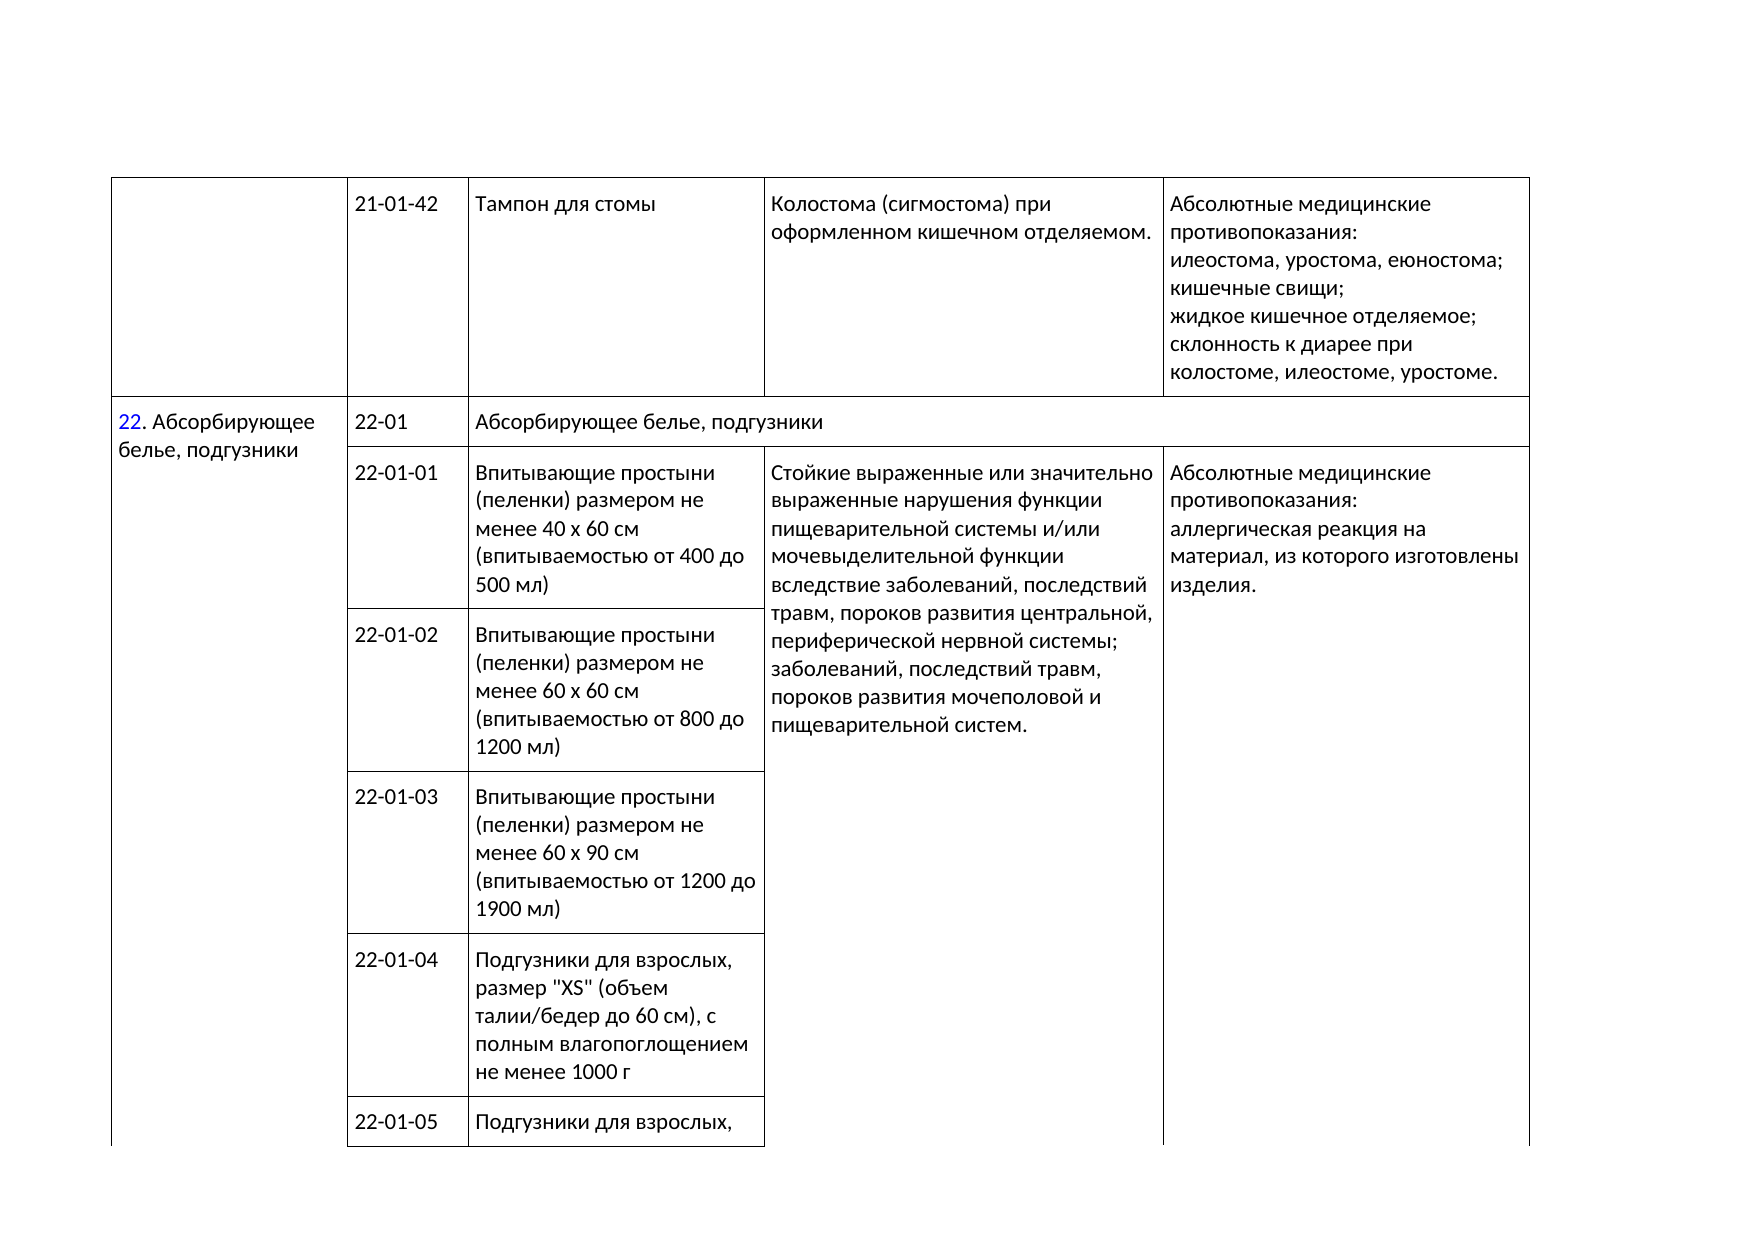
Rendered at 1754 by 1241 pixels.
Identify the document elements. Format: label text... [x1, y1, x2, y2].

table_cell 22-01-05 [348, 1097, 468, 1146]
table_cell Абсолютные медицинские противопоказания: илеостома, уростома, еюностома; кишечные свищи; жидкое кишечное отделяемое; склонность к диарее при колостоме, илеостоме, уростоме. [1164, 178, 1529, 396]
table_cell 22. Абсорбирующее белье, подгузники [112, 397, 347, 1146]
table_cell 22-01-04 [348, 934, 468, 1096]
table_cell 22-01-01 [348, 447, 468, 608]
table_cell 22-01 [348, 397, 468, 446]
table_cell 22-01-03 [348, 772, 468, 933]
table_cell Колостома (сигмостома) при оформленном кишечном отделяемом. [765, 178, 1163, 396]
table_cell Подгузники для взрослых, размер "XS" (объем талии/бедер до 60 см), с полным влагопоглощением не менее 1000 г [469, 934, 764, 1096]
table_cell 21-01-42 [348, 178, 468, 396]
table_cell Впитывающие простыни (пеленки) размером не менее 60 x 90 см (впитываемостью от 1200 до 1900 мл) [469, 772, 764, 933]
table_cell Абсорбирующее белье, подгузники [469, 397, 1529, 446]
table_cell Тампон для стомы [469, 178, 764, 396]
table_cell Впитывающие простыни (пеленки) размером не менее 60 x 60 см (впитываемостью от 800 до 1200 мл) [469, 609, 764, 771]
table_cell Впитывающие простыни (пеленки) размером не менее 40 x 60 см (впитываемостью от 400 до 500 мл) [469, 447, 764, 608]
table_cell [469, 1097, 764, 1146]
table_cell 22-01-02 [348, 609, 468, 771]
table_cell Абсолютные медицинские противопоказания: аллергическая реакция на материал, из которого изготовлены изделия. [1163, 447, 1529, 1146]
table_cell Стойкие выраженные или значительно выраженные нарушения функции пищеварительной системы и/или мочевыделительной функции вследствие заболеваний, последствий травм, пороков развития центральной, периферической нервной системы; заболеваний, последствий травм, пороков развития мочеполовой и пищеварительной систем. [765, 447, 1163, 1146]
